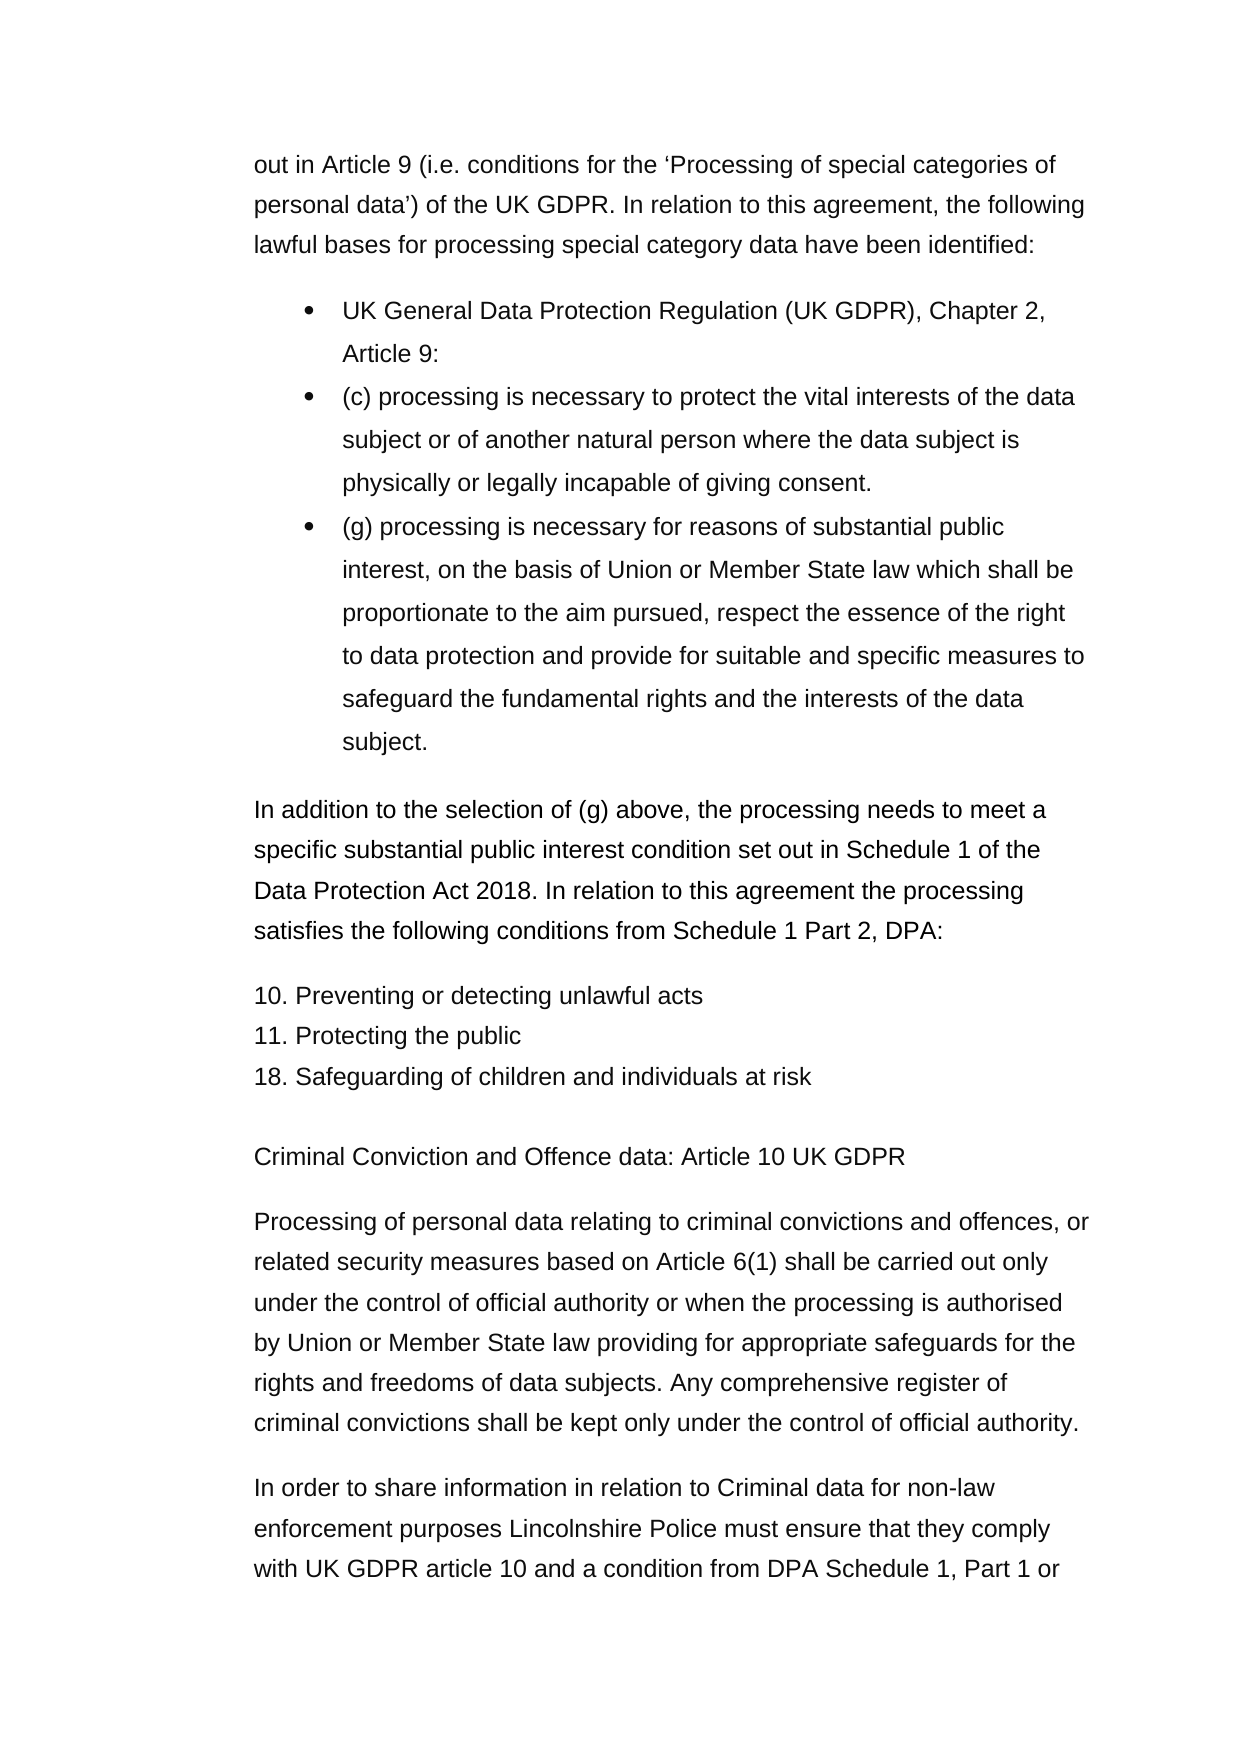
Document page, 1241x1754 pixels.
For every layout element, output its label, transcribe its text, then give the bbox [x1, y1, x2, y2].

text 10. Preventing or detecting unlawful acts [179, 981, 1090, 1010]
text Criminal Conviction and Offence data: Article 10 UK GDPR [187, 1142, 1090, 1171]
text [150, 1473, 1090, 1583]
list (c) processing is necessary to protect the vital interests of the data subject or of another natural person where the data subject is physically or legally incapable of giving consent. [304, 382, 1090, 497]
text 18. Safeguarding of children and individuals at risk [179, 1062, 1090, 1090]
text 11. Protecting the public [179, 1021, 1090, 1050]
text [253, 150, 1090, 259]
text In addition to the selection of (g) above, the processing needs to meet a specific substantial public interest condition set out in Schedule 1 of the Data Protection Act 2018. In relation to this agreement the processing satisfies the following conditions from Schedule 1 Part 2, DPA: [253, 795, 1090, 945]
list (g) processing is necessary for reasons of substantial public interest, on the basis of Union or Member State law which shall be proportionate to the aim pursued, respect the essence of the right to data protection and provide for suitable and specific measures to safeguard the fundamental rights and the interests of the data subject. [304, 511, 1090, 756]
list UK General Data Protection Regulation (UK GDPR), Chapter 2, Article 9: [304, 296, 1090, 368]
text Processing of personal data relating to criminal convictions and offences, or related security measures based on Article 6(1) shall be carried out only under the control of official authority or when the processing is authorised by Union or Member State law providing for appropriate safeguards for the rights and freedoms of data subjects. Any comprehensive register of criminal convictions shall be kept only under the control of official authority. [150, 1207, 1090, 1437]
